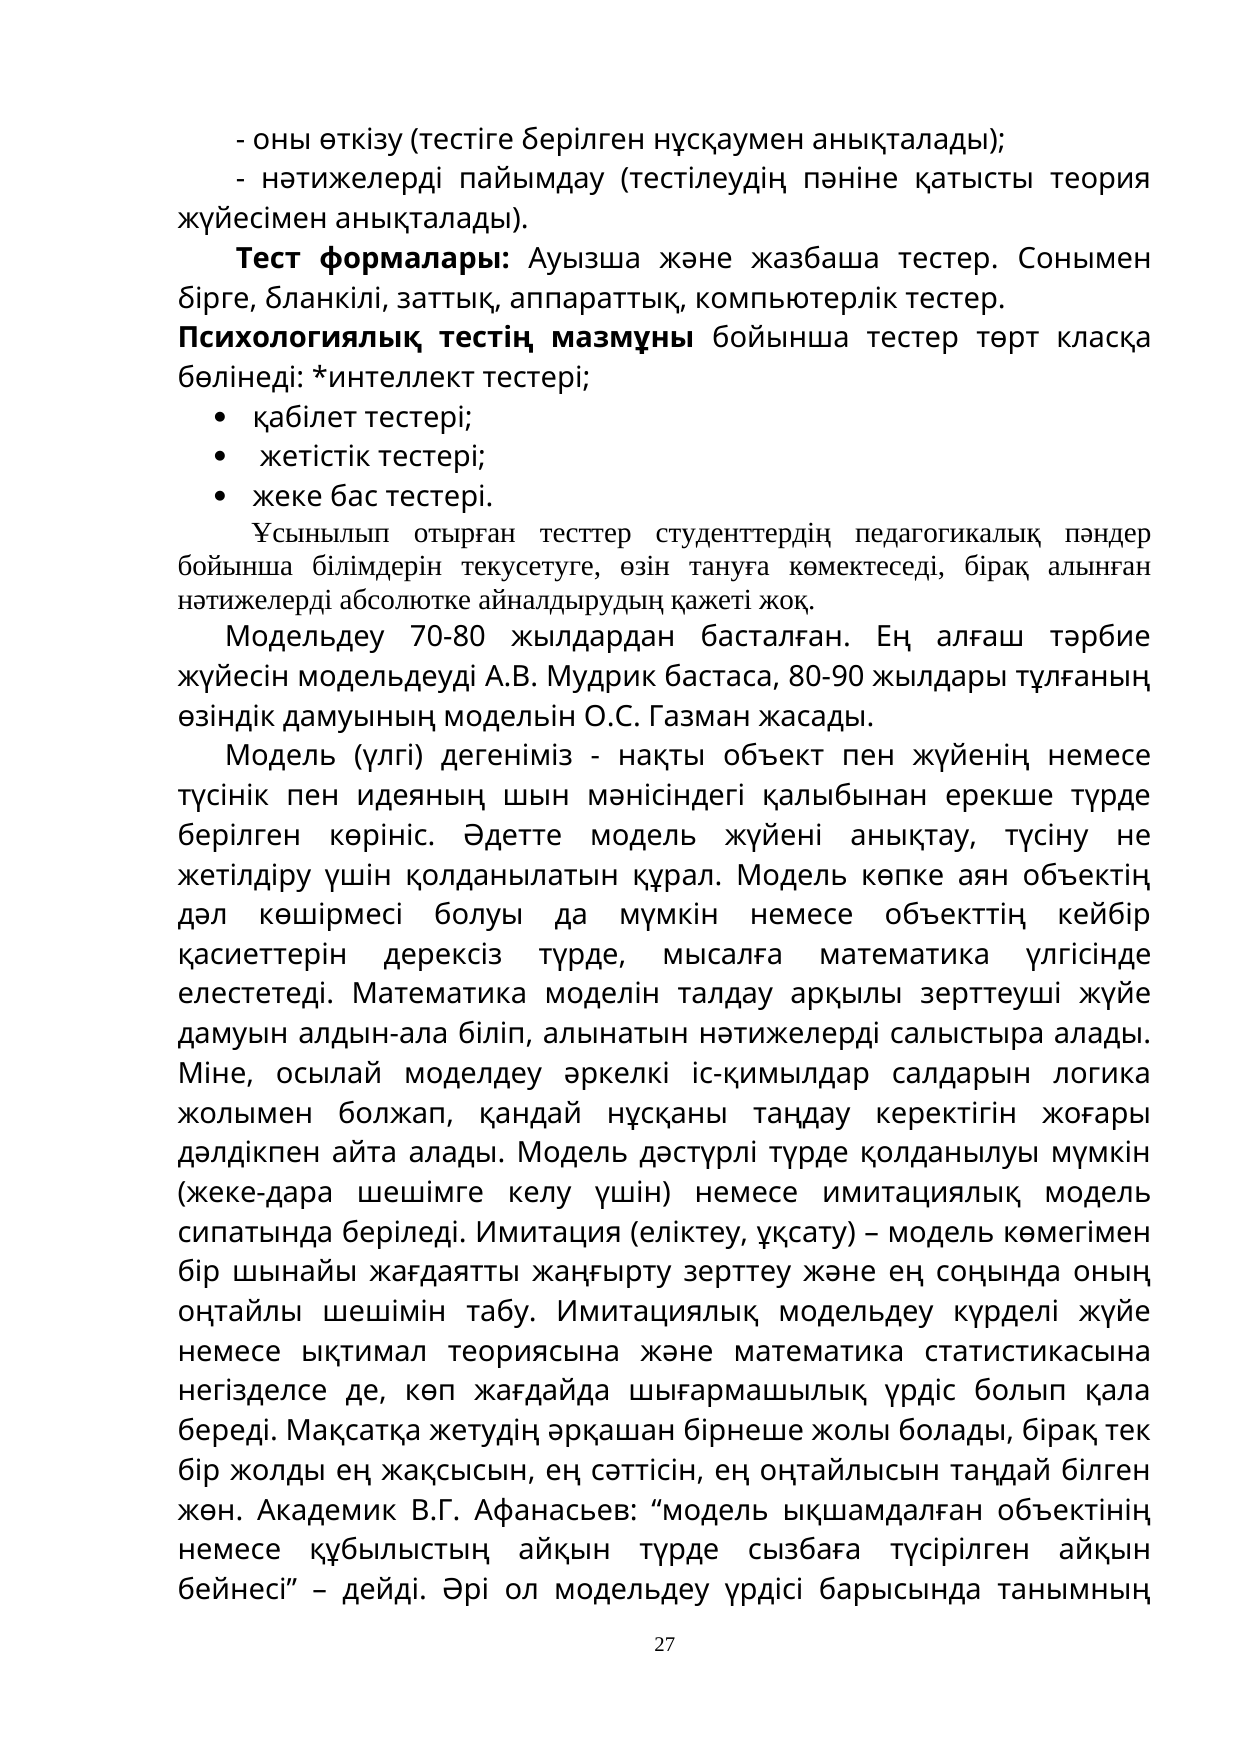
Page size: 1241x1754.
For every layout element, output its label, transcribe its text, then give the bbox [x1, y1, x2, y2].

list жетістік тестері; [215, 436, 1152, 475]
text Тест формалары: Ауызша және жазбаша тестер. Сонымен бірге, бланкілі, заттық, аппараттық, компьютерлік тестер. [177, 237, 1152, 317]
list жеке бас тестері. [215, 475, 1152, 515]
text Модельдеу 70-80 жылдардан басталған. Ең алғаш тәрбие жүйесін модельдеуді А.В. Мудрик бастаса, 80-90 жылдары тұлғаның өзіндік дамуының модельін О.С. Газман жасады. [177, 616, 1152, 735]
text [177, 735, 1152, 1608]
text - нәтижелерді пайымдау (тестілеудің пәніне қатысты теория жүйесімен анықталады). [177, 158, 1152, 237]
list қабілет тестері; [215, 396, 1152, 436]
text Ұсынылып отырған тесттер студенттердің педагогикалық пәндер бойынша білімдерін текусетуге, өзін тануға көмектеседі, бірақ алынған нәтижелерді абсолютке айналдырудың қажеті жоқ. [177, 515, 1152, 616]
text - оны өткізу (тестіге берілген нұсқаумен анықталады); [177, 118, 1152, 158]
text Психологиялық тестің мазмұны бойынша тестер төрт класқа бөлінеді: *интеллект тестері; [177, 317, 1152, 396]
